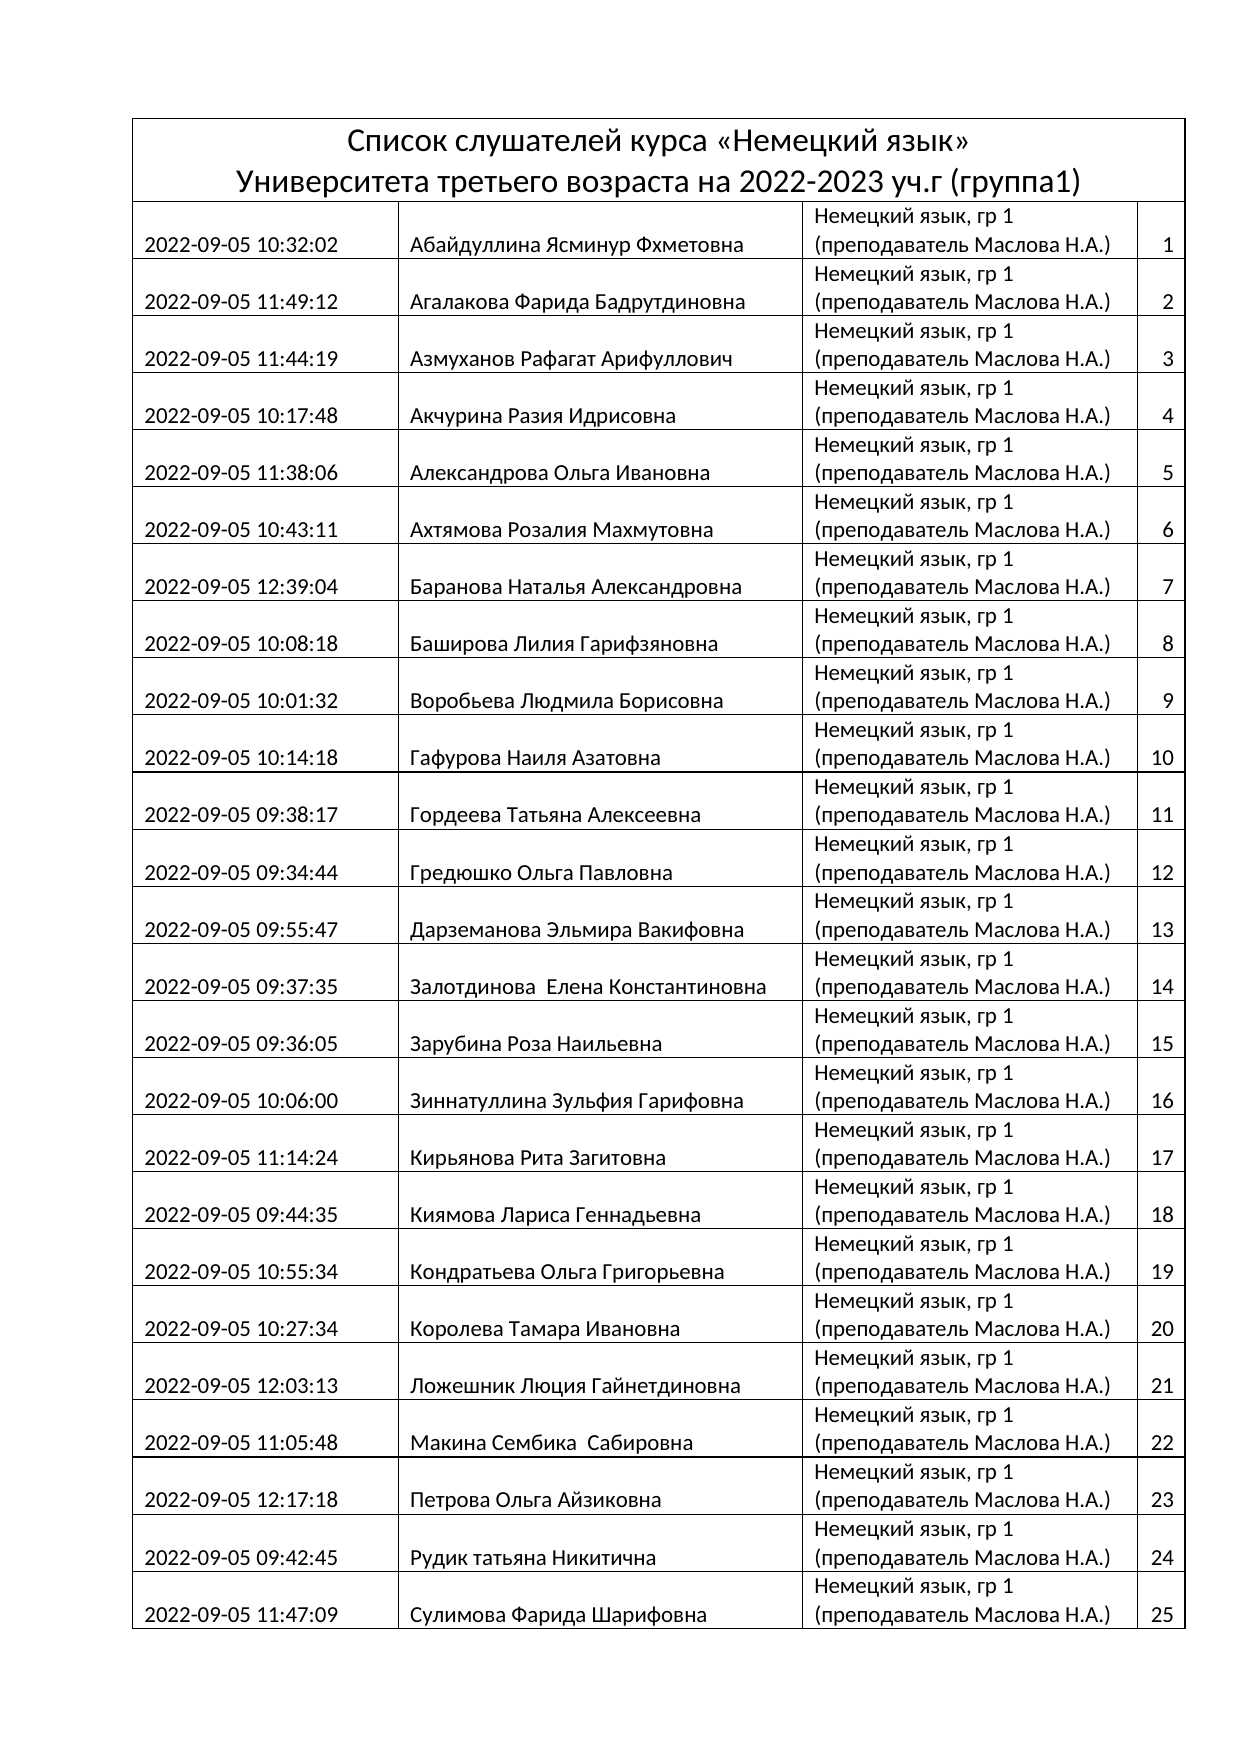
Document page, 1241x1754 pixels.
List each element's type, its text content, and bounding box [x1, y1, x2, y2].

table_cell Немецкий язык, гр 1 (преподаватель Маслова Н.А.) [803, 430, 1137, 486]
table_cell 2022-09-05 09:55:47 [133, 887, 398, 943]
table_cell 24 [1138, 1515, 1184, 1571]
table_cell 25 [1138, 1572, 1184, 1628]
table_cell 9 [1138, 658, 1184, 714]
table_cell Кирьянова Рита Загитовна [399, 1115, 802, 1171]
table_cell 7 [1138, 544, 1184, 600]
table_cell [803, 1572, 1137, 1628]
table_cell 6 [1138, 487, 1184, 543]
table_cell 21 [1138, 1343, 1184, 1399]
table_cell Залотдинова Елена Константиновна [399, 944, 802, 1000]
table_cell 2022-09-05 10:32:02 [133, 202, 398, 258]
table_cell Немецкий язык, гр 1 (преподаватель Маслова Н.А.) [803, 773, 1137, 828]
table_cell Сулимова Фарида Шарифовна [399, 1572, 802, 1628]
table_cell Рудик татьяна Никитична [399, 1515, 802, 1571]
table_cell 2022-09-05 09:34:44 [133, 830, 398, 886]
table_cell Немецкий язык, гр 1 (преподаватель Маслова Н.А.) [803, 1172, 1137, 1228]
table_cell 2022-09-05 09:44:35 [133, 1172, 398, 1228]
table_cell Немецкий язык, гр 1 (преподаватель Маслова Н.А.) [803, 715, 1137, 771]
table_cell 2022-09-05 11:38:06 [133, 430, 398, 486]
table_cell 5 [1138, 430, 1184, 486]
table_cell Немецкий язык, гр 1 (преподаватель Маслова Н.А.) [803, 887, 1137, 943]
table_cell 2022-09-05 12:03:13 [133, 1343, 398, 1399]
table_cell Немецкий язык, гр 1 (преподаватель Маслова Н.А.) [803, 1115, 1137, 1171]
table_cell Зиннатуллина Зульфия Гарифовна [399, 1058, 802, 1114]
table_cell 2022-09-05 10:06:00 [133, 1058, 398, 1114]
table_cell 20 [1138, 1286, 1184, 1342]
table_cell Немецкий язык, гр 1 (преподаватель Маслова Н.А.) [803, 259, 1137, 315]
table_cell 15 [1138, 1001, 1184, 1057]
table_cell Немецкий язык, гр 1 (преподаватель Маслова Н.А.) [803, 1400, 1137, 1456]
table_cell 3 [1138, 316, 1184, 372]
table_cell Немецкий язык, гр 1 (преподаватель Маслова Н.А.) [803, 830, 1137, 886]
table_cell 2022-09-05 10:43:11 [133, 487, 398, 543]
table_cell 19 [1138, 1229, 1184, 1285]
table_cell Немецкий язык, гр 1 (преподаватель Маслова Н.А.) [803, 202, 1137, 258]
table_cell 11 [1138, 773, 1184, 828]
table_cell 2022-09-05 11:44:19 [133, 316, 398, 372]
table_cell Баранова Наталья Александровна [399, 544, 802, 600]
table_cell 1 [1138, 202, 1184, 258]
table_cell Немецкий язык, гр 1 (преподаватель Маслова Н.А.) [803, 1001, 1137, 1057]
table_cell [803, 1515, 1137, 1571]
table_cell Гафурова Наиля Азатовна [399, 715, 802, 771]
table_cell Абайдуллина Ясминур Фхметовна [399, 202, 802, 258]
table_cell Кондратьева Ольга Григорьевна [399, 1229, 802, 1285]
table_cell Ложешник Люция Гайнетдиновна [399, 1343, 802, 1399]
table_cell Немецкий язык, гр 1 (преподаватель Маслова Н.А.) [803, 1229, 1137, 1285]
table_header Список слушателей курса «Немецкий язык» Университета третьего возраста на 2022-2023 уч.г (группа1) [133, 119, 1184, 201]
table_cell Макина Сембика Сабировна [399, 1400, 802, 1456]
table_cell 13 [1138, 887, 1184, 943]
table_cell Баширова Лилия Гарифзяновна [399, 601, 802, 657]
table_cell Немецкий язык, гр 1 (преподаватель Маслова Н.А.) [803, 373, 1137, 429]
table_cell Дарземанова Эльмира Вакифовна [399, 887, 802, 943]
table_cell Немецкий язык, гр 1 (преподаватель Маслова Н.А.) [803, 1058, 1137, 1114]
table_cell 2022-09-05 10:01:32 [133, 658, 398, 714]
table_cell 17 [1138, 1115, 1184, 1171]
table_cell 16 [1138, 1058, 1184, 1114]
table_cell Немецкий язык, гр 1 (преподаватель Маслова Н.А.) [803, 487, 1137, 543]
table_cell Агалакова Фарида Бадрутдиновна [399, 259, 802, 315]
table_cell 2022-09-05 11:05:48 [133, 1400, 398, 1456]
table_cell 2022-09-05 09:38:17 [133, 773, 398, 828]
table_cell 2022-09-05 10:14:18 [133, 715, 398, 771]
table_cell Ахтямова Розалия Махмутовна [399, 487, 802, 543]
table_cell Немецкий язык, гр 1 (преподаватель Маслова Н.А.) [803, 1458, 1137, 1513]
table_cell Азмуханов Рафагат Арифуллович [399, 316, 802, 372]
table_cell 2 [1138, 259, 1184, 315]
table_cell 2022-09-05 12:17:18 [133, 1458, 398, 1513]
table_cell 2022-09-05 10:27:34 [133, 1286, 398, 1342]
table_cell Гредюшко Ольга Павловна [399, 830, 802, 886]
table_cell Акчурина Разия Идрисовна [399, 373, 802, 429]
table_cell 2022-09-05 10:17:48 [133, 373, 398, 429]
table_cell Александрова Ольга Ивановна [399, 430, 802, 486]
table_cell Немецкий язык, гр 1 (преподаватель Маслова Н.А.) [803, 601, 1137, 657]
table_cell 22 [1138, 1400, 1184, 1456]
table_cell 4 [1138, 373, 1184, 429]
table_cell 10 [1138, 715, 1184, 771]
table_cell 18 [1138, 1172, 1184, 1228]
table_cell 23 [1138, 1458, 1184, 1513]
table_cell Королева Тамара Ивановна [399, 1286, 802, 1342]
table_cell 2022-09-05 10:55:34 [133, 1229, 398, 1285]
table_cell 2022-09-05 11:49:12 [133, 259, 398, 315]
table_cell 2022-09-05 11:47:09 [133, 1572, 398, 1628]
table_cell Немецкий язык, гр 1 (преподаватель Маслова Н.А.) [803, 544, 1137, 600]
table_cell 2022-09-05 10:08:18 [133, 601, 398, 657]
table_cell Петрова Ольга Айзиковна [399, 1458, 802, 1513]
table_cell 2022-09-05 09:42:45 [133, 1515, 398, 1571]
table_cell Зарубина Роза Наильевна [399, 1001, 802, 1057]
table_cell 2022-09-05 12:39:04 [133, 544, 398, 600]
table_cell 14 [1138, 944, 1184, 1000]
table_cell Гордеева Татьяна Алексеевна [399, 773, 802, 828]
table_cell Немецкий язык, гр 1 (преподаватель Маслова Н.А.) [803, 316, 1137, 372]
table_cell 2022-09-05 11:14:24 [133, 1115, 398, 1171]
table_cell Воробьева Людмила Борисовна [399, 658, 802, 714]
table_cell 2022-09-05 09:36:05 [133, 1001, 398, 1057]
table_cell Немецкий язык, гр 1 (преподаватель Маслова Н.А.) [803, 1286, 1137, 1342]
table_cell Немецкий язык, гр 1 (преподаватель Маслова Н.А.) [803, 944, 1137, 1000]
table_cell Немецкий язык, гр 1 (преподаватель Маслова Н.А.) [803, 1343, 1137, 1399]
table_cell Немецкий язык, гр 1 (преподаватель Маслова Н.А.) [803, 658, 1137, 714]
table_cell 12 [1138, 830, 1184, 886]
table_cell 2022-09-05 09:37:35 [133, 944, 398, 1000]
table_cell 8 [1138, 601, 1184, 657]
table_cell Киямова Лариса Геннадьевна [399, 1172, 802, 1228]
